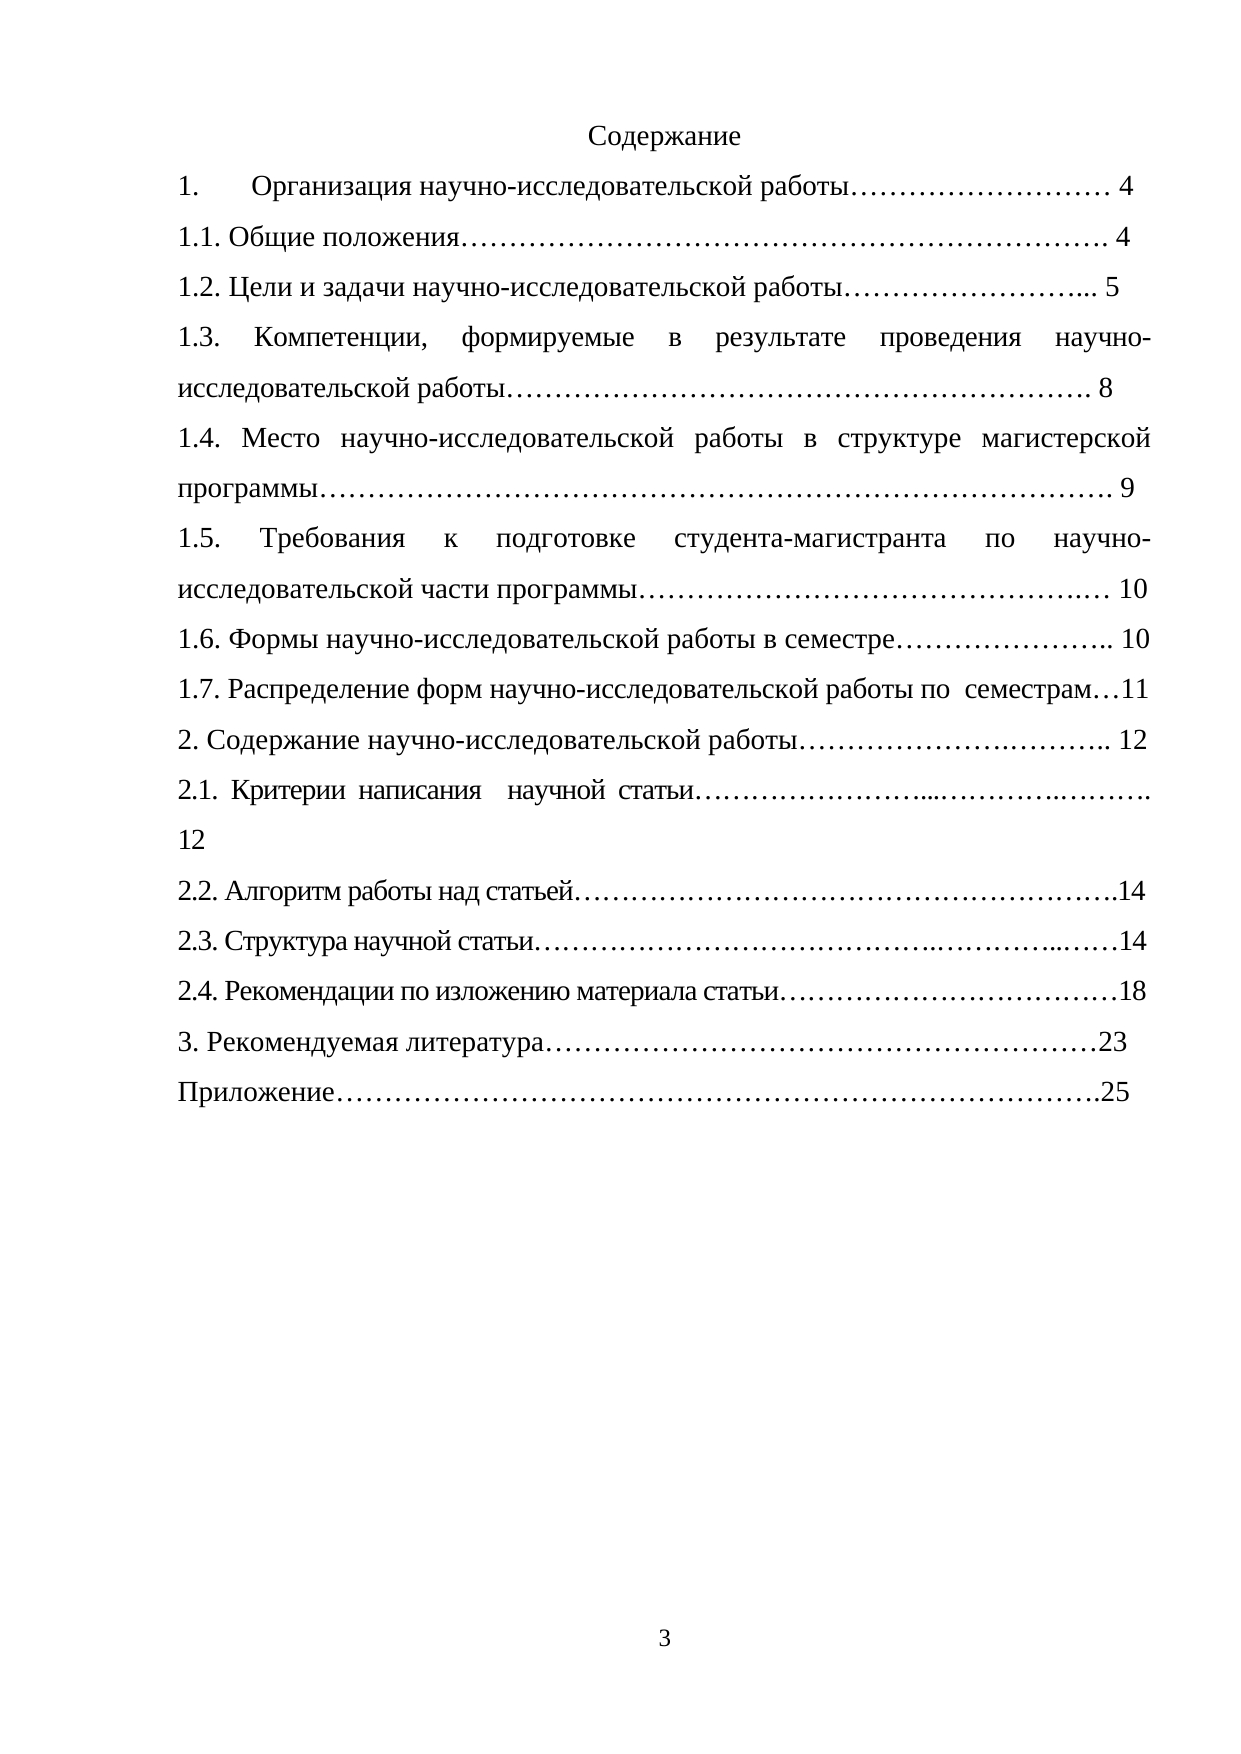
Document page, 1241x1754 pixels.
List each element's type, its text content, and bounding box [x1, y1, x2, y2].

text 1.6. Формы научно-исследовательской работы в семестре………………….. 10 [177, 621, 1152, 655]
text 1.5. Требования к подготовке студента-магистранта по научно-исследовательской части программы……………………………………….… 10 [177, 521, 1152, 604]
text 1.4. Место научно-исследовательской работы в структуре магистерской программы………………………………………………………………………. 9 [177, 420, 1152, 504]
text 1.7. Распределение форм научно-исследовательской работы по семестрам…11 [177, 672, 1152, 705]
text 1.2. Цели и задачи научно-исследовательской работы……………………... 5 [177, 269, 1152, 303]
text 3. Рекомендуемая литература…………………………………………………23 [177, 1024, 1152, 1057]
text Приложение…………………………………………………………………….25 [177, 1074, 1152, 1108]
text 2. Содержание научно-исследовательской работы………………….……….. 12 [177, 722, 1152, 755]
text 2.2. Алгоритм работы над статьей………………………………………………….14 [177, 873, 1152, 906]
text 2.1. Критерии написания научной статьи……………………...………….………. 12 [177, 772, 1152, 856]
text Содержание [177, 118, 1152, 152]
text 2.3. Структура научной статьи…………………………………….…………..……14 [177, 923, 1152, 957]
text 2.4. Рекомендации по изложению материала статьи………………………………18 [177, 973, 1152, 1007]
list Организация научно-исследовательской работы……………………… 4 [177, 168, 1152, 202]
text 1.3. Компетенции, формируемые в результате проведения научно-исследовательской работы……………………………………………………. 8 [177, 319, 1152, 403]
text 1.1. Общие положения…………………………………………………………. 4 [177, 219, 1152, 252]
